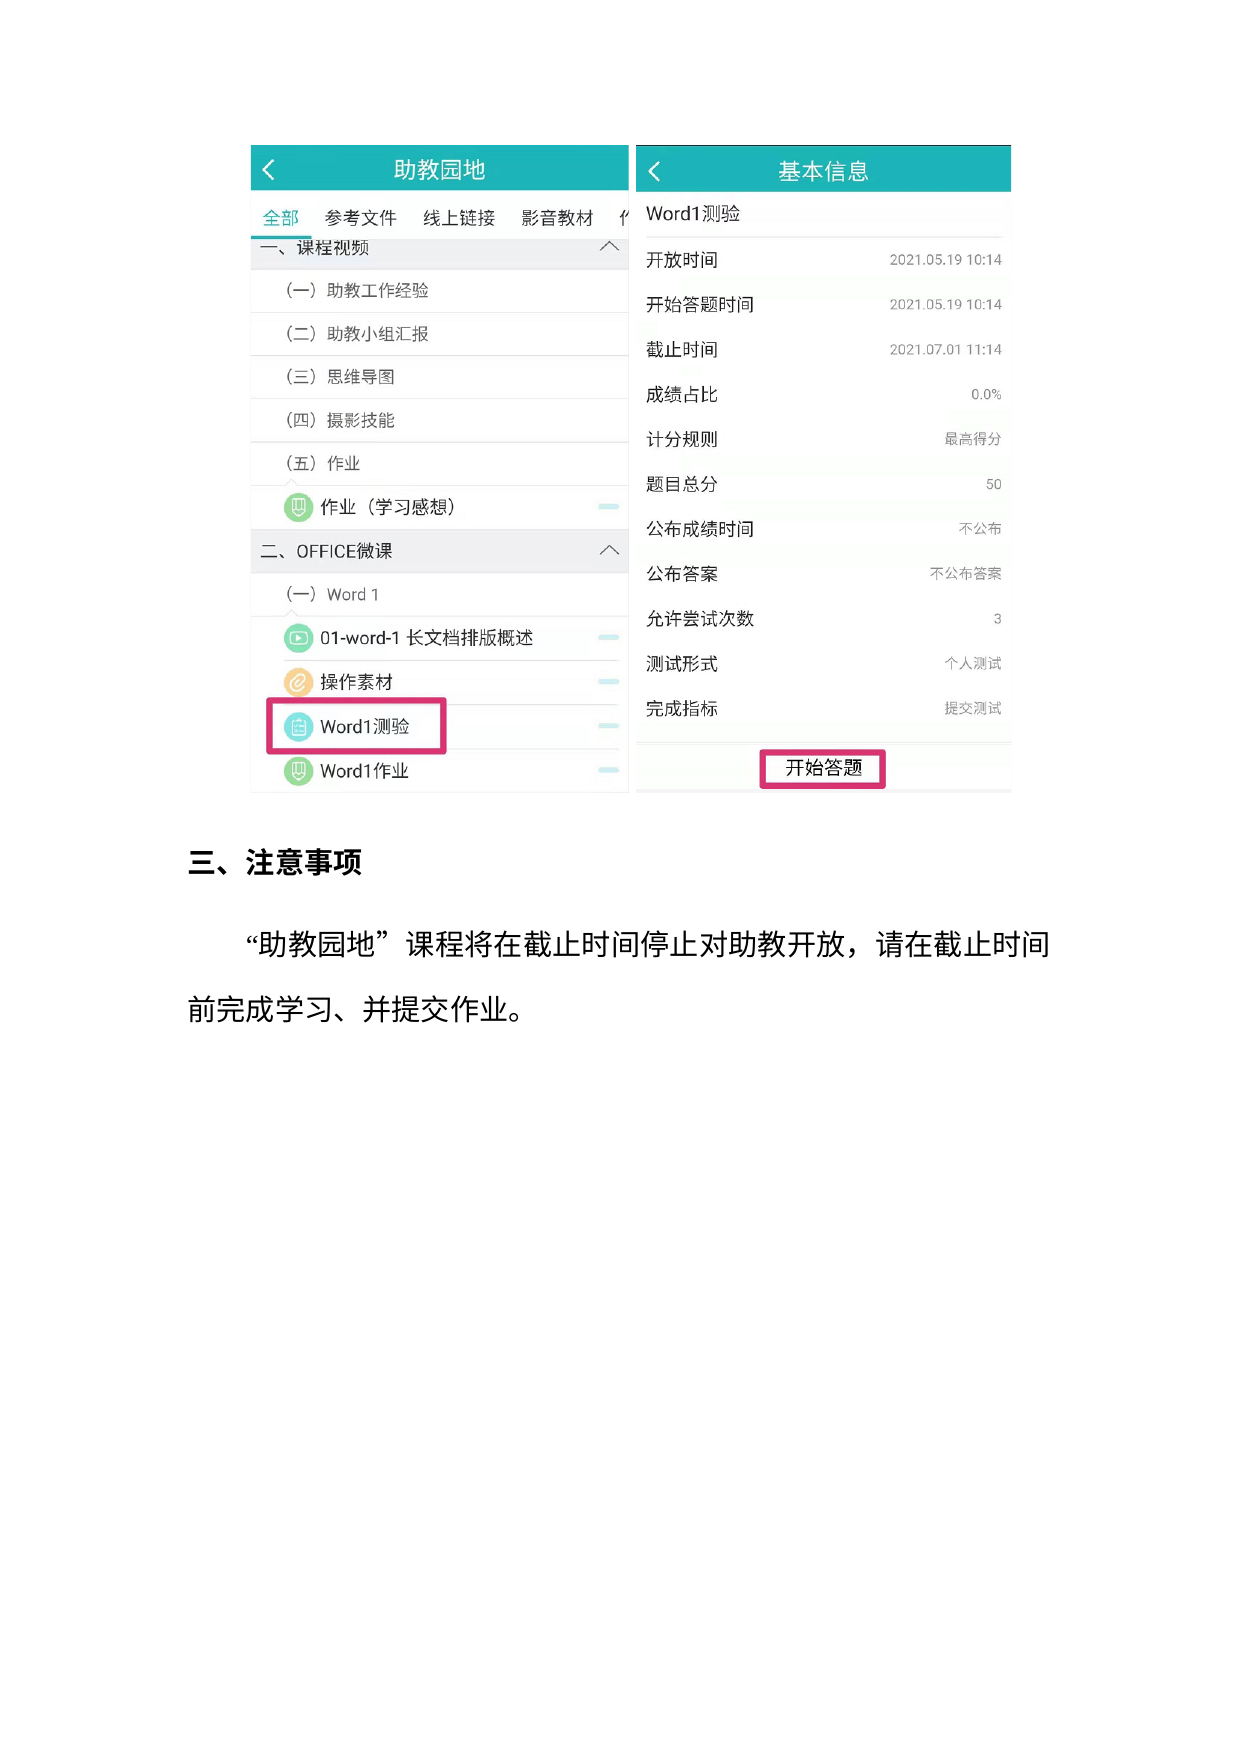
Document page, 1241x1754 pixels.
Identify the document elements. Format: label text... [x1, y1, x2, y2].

list 注意事项 [187, 829, 1053, 894]
text “助教园地”课程将在截止时间停止对助教开放，请在截止时间前完成学习、并提交作业。 [187, 910, 1053, 1040]
picture [250, 145, 629, 793]
picture [636, 145, 1012, 793]
